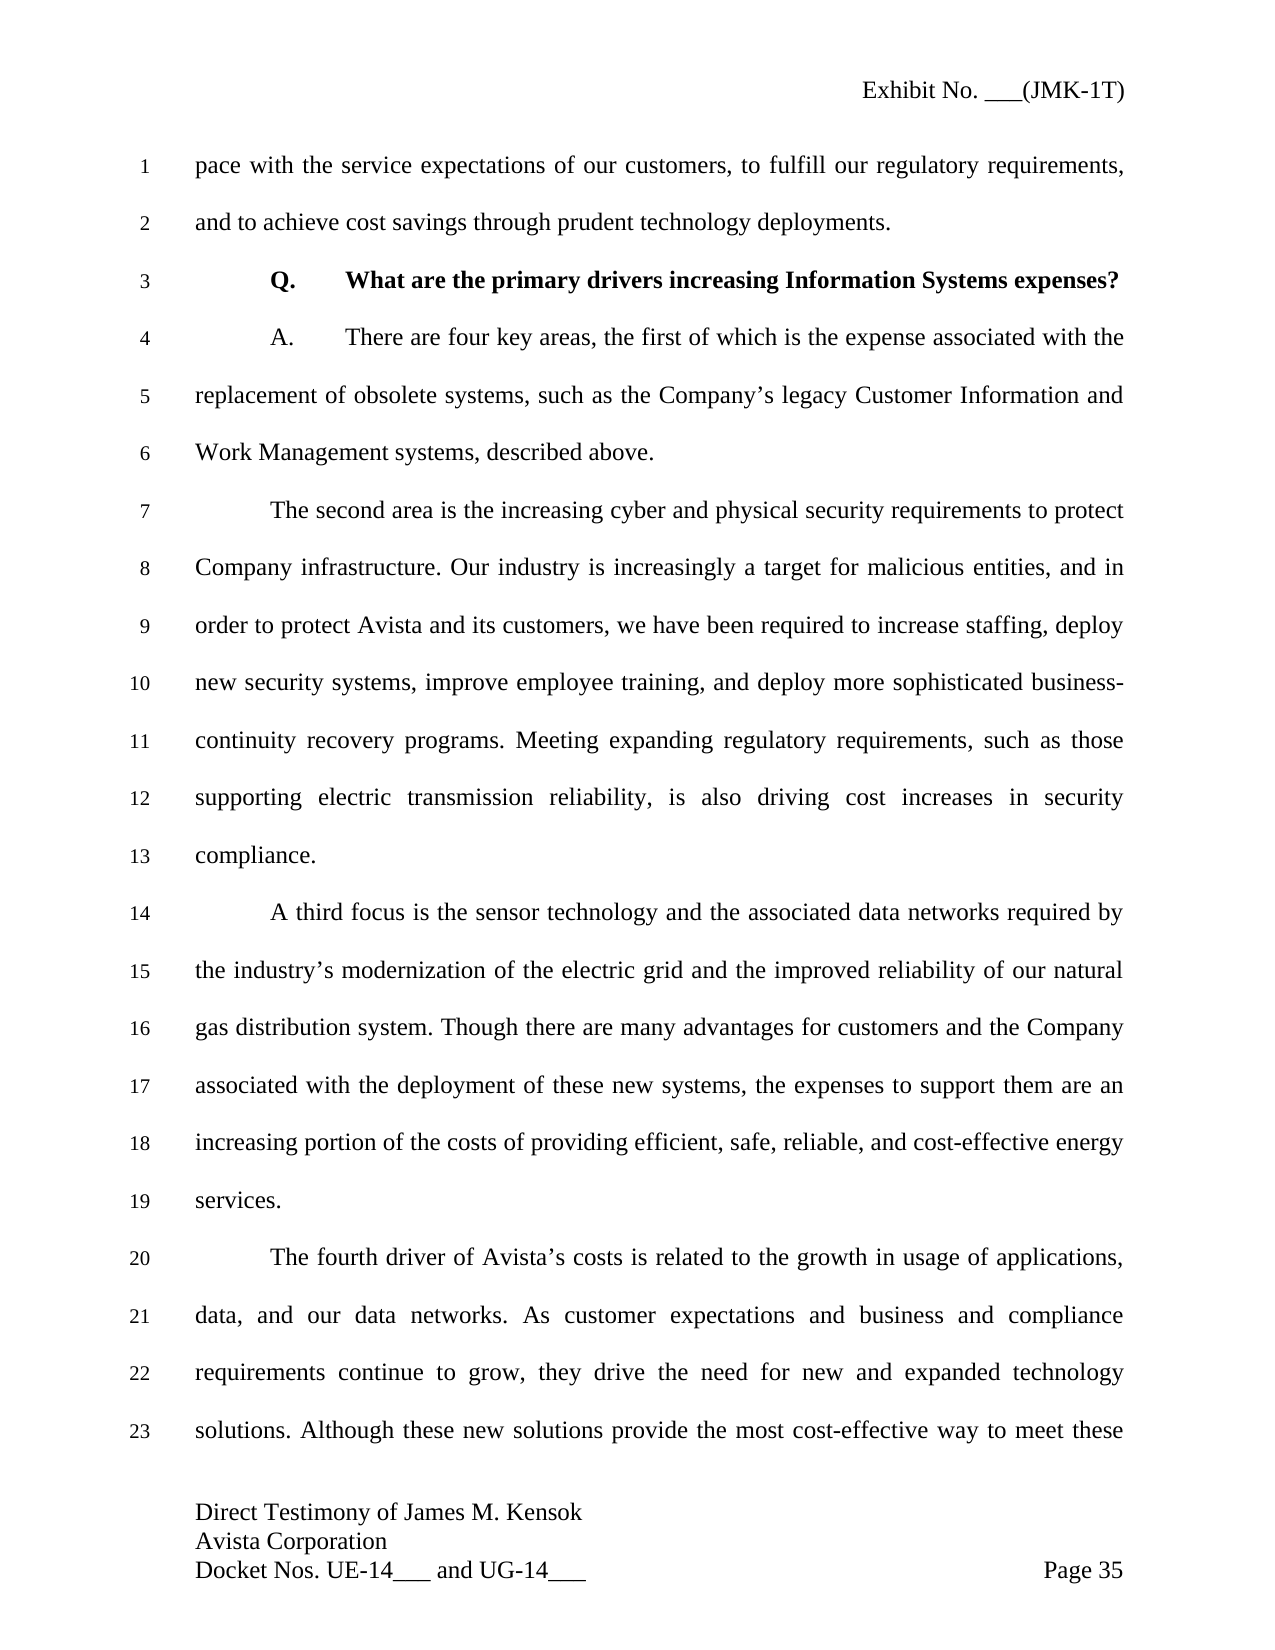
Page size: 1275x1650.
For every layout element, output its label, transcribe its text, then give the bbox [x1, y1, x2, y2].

text Q. What are the primary drivers increasing Information Systems expenses? [195, 265, 1125, 294]
text A third focus is the sensor technology and the associated data networks required by the industry’s modernization of the electric grid and the improved reliability of our natural gas distribution system. Though there are many advantages for customers and the Company associated with the deployment of these new systems, the expenses to support them are an increasing portion of the costs of providing efficient, safe, reliable, and cost-effective energy services. [195, 897, 1125, 1214]
text The second area is the increasing cyber and physical security requirements to protect Company infrastructure. Our industry is increasingly a target for malicious entities, and in order to protect Avista and its customers, we have been required to increase staffing, deploy new security systems, improve employee training, and deploy more sophisticated business-continuity recovery programs. Meeting expanding regulatory requirements, such as those supporting electric transmission reliability, is also driving cost increases in security compliance. [195, 495, 1125, 869]
text A. There are four key areas, the first of which is the expense associated with the replacement of obsolete systems, such as the Company’s legacy Customer Information and Work Management systems, described above. [195, 322, 1125, 466]
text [195, 1242, 1125, 1444]
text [195, 150, 1125, 236]
